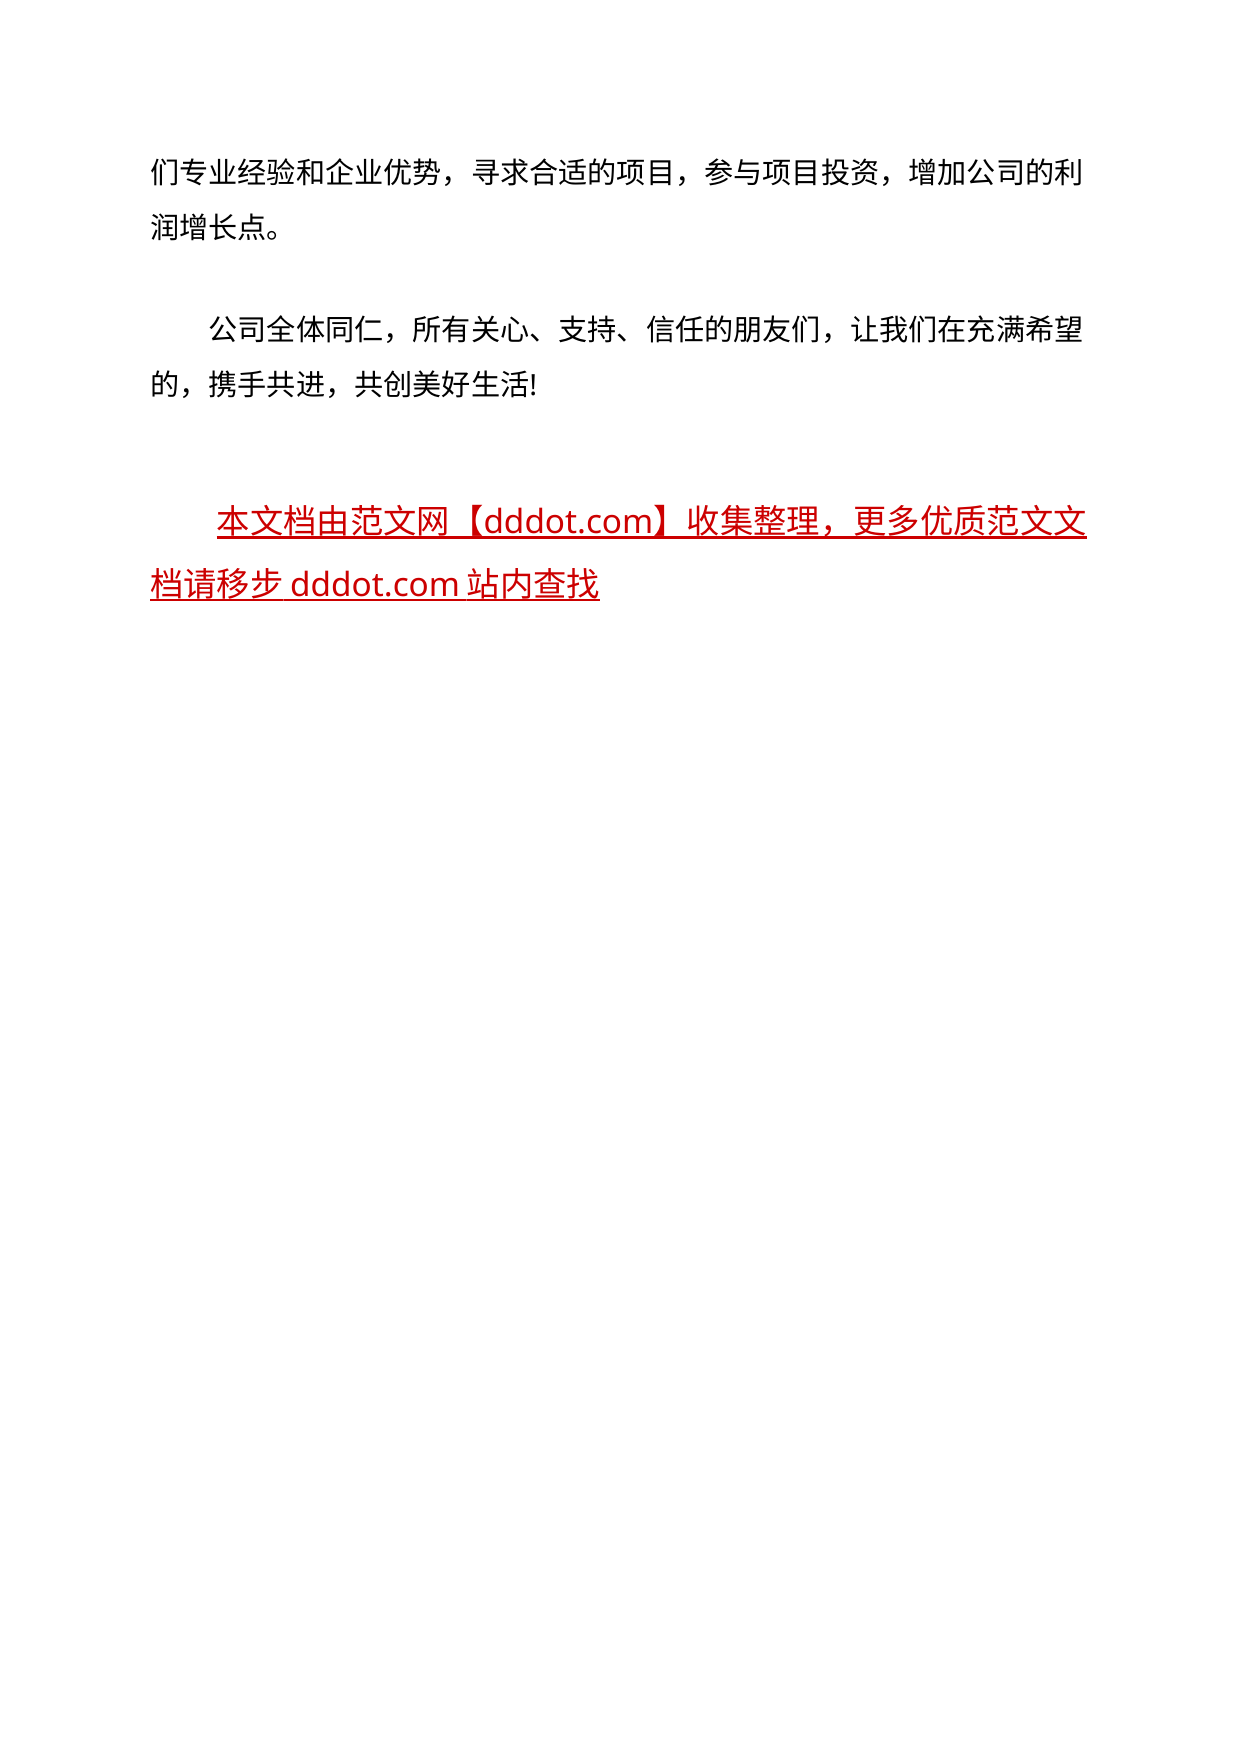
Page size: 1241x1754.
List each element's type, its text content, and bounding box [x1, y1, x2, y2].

text 本文档由范文网【dddot.com】收集整理，更多优质范文文档请移步dddot.com站内查找 [150, 495, 1090, 606]
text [150, 150, 1090, 247]
text 公司全体同仁，所有关心、支持、信任的朋友们，让我们在充满希望的，携手共进，共创美好生活! [150, 307, 1090, 404]
